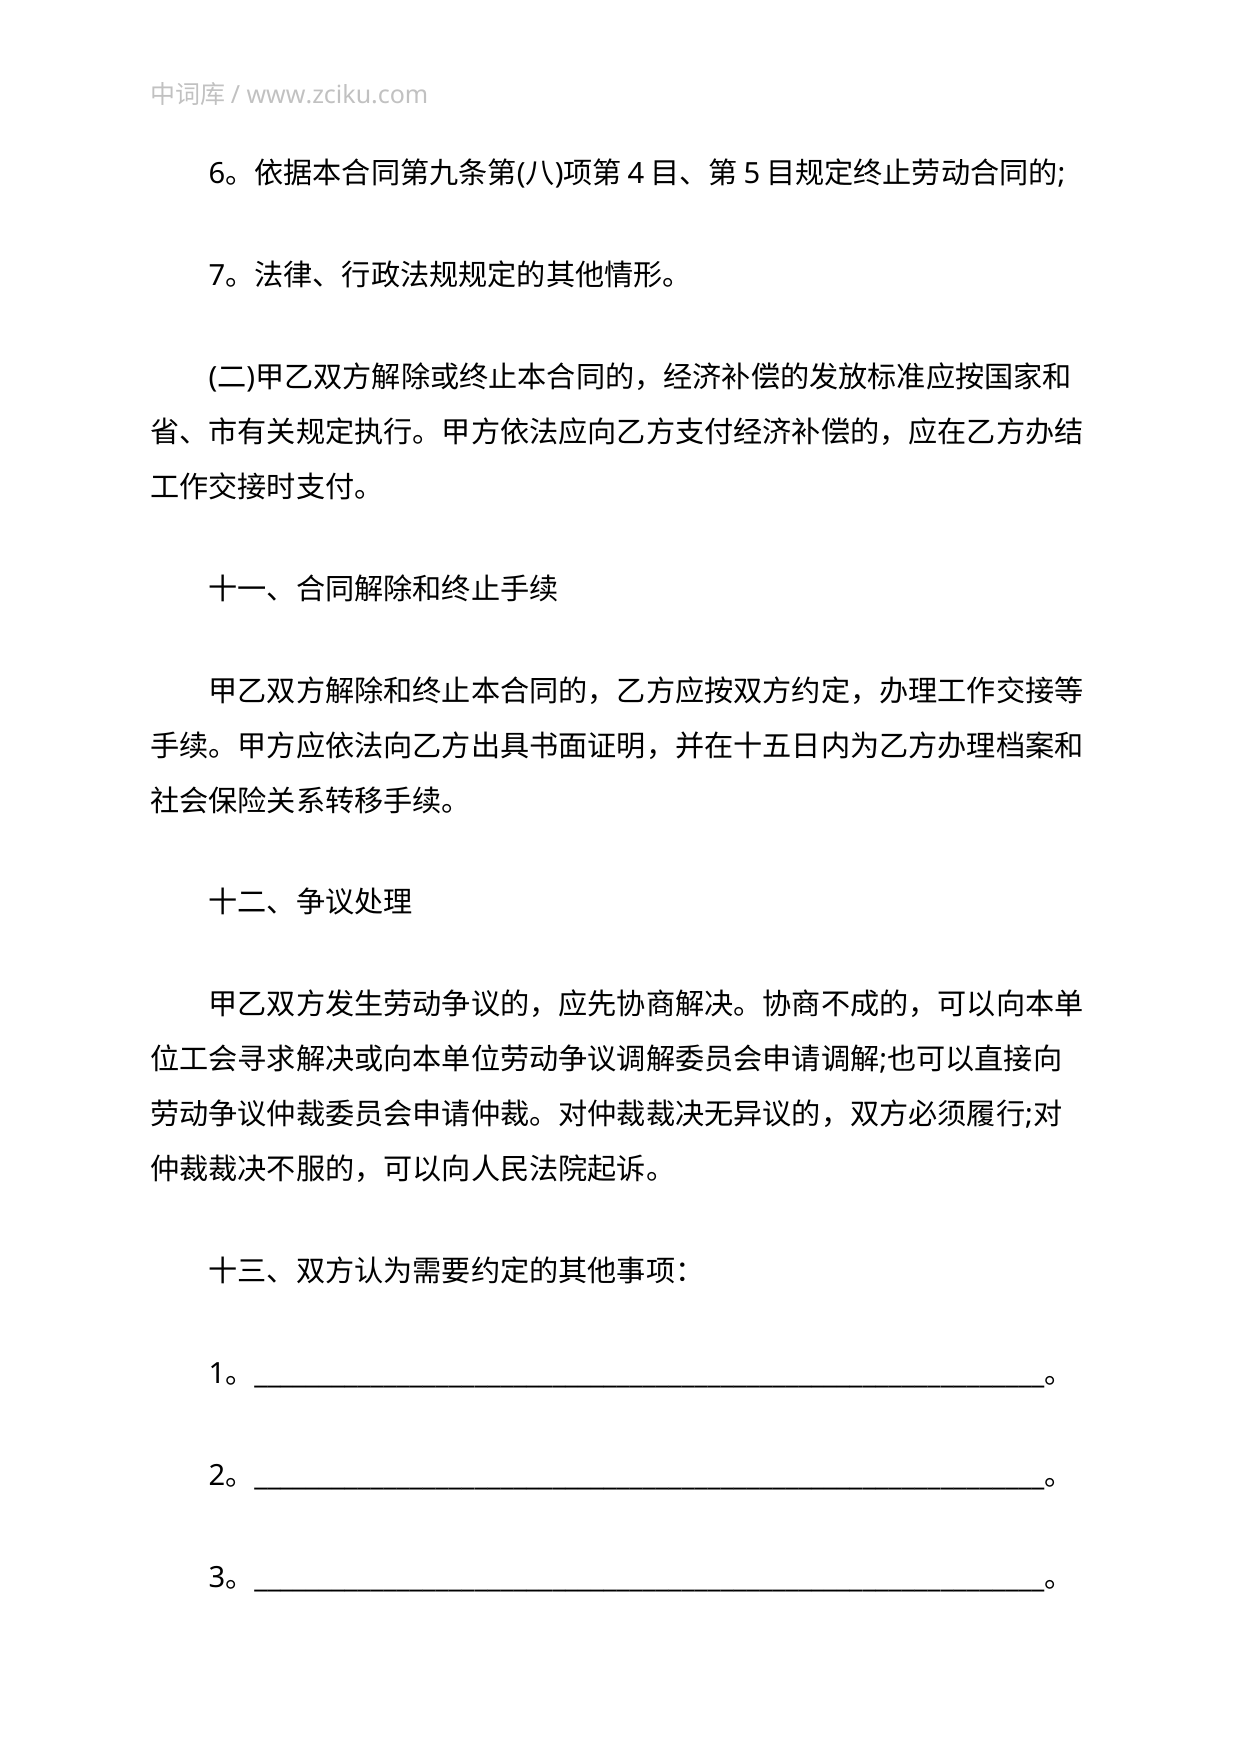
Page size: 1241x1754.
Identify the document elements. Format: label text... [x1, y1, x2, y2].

text (二)甲乙双方解除或终止本合同的，经济补偿的发放标准应按国家和省、市有关规定执行。甲方依法应向乙方支付经济补偿的，应在乙方办结工作交接时支付。 [150, 354, 1090, 506]
text 甲乙双方解除和终止本合同的，乙方应按双方约定，办理工作交接等手续。甲方应依法向乙方出具书面证明，并在十五日内为乙方办理档案和社会保险关系转移手续。 [150, 667, 1090, 819]
text 2。_____________________________________________________________。 [150, 1451, 1090, 1493]
text 十三、双方认为需要约定的其他事项： [150, 1247, 1090, 1290]
text 1。_____________________________________________________________。 [150, 1349, 1090, 1392]
text 6。依据本合同第九条第(八)项第4目、第5目规定终止劳动合同的; [150, 150, 1090, 192]
text 7。法律、行政法规规定的其他情形。 [150, 252, 1090, 294]
text 3。_____________________________________________________________。 [150, 1553, 1090, 1596]
text 十一、合同解除和终止手续 [150, 566, 1090, 608]
text 甲乙双方发生劳动争议的，应先协商解决。协商不成的，可以向本单位工会寻求解决或向本单位劳动争议调解委员会申请调解;也可以直接向劳动争议仲裁委员会申请仲裁。对仲裁裁决无异议的，双方必须履行;对仲裁裁决不服的，可以向人民法院起诉。 [150, 981, 1090, 1188]
text 十二、争议处理 [150, 879, 1090, 921]
